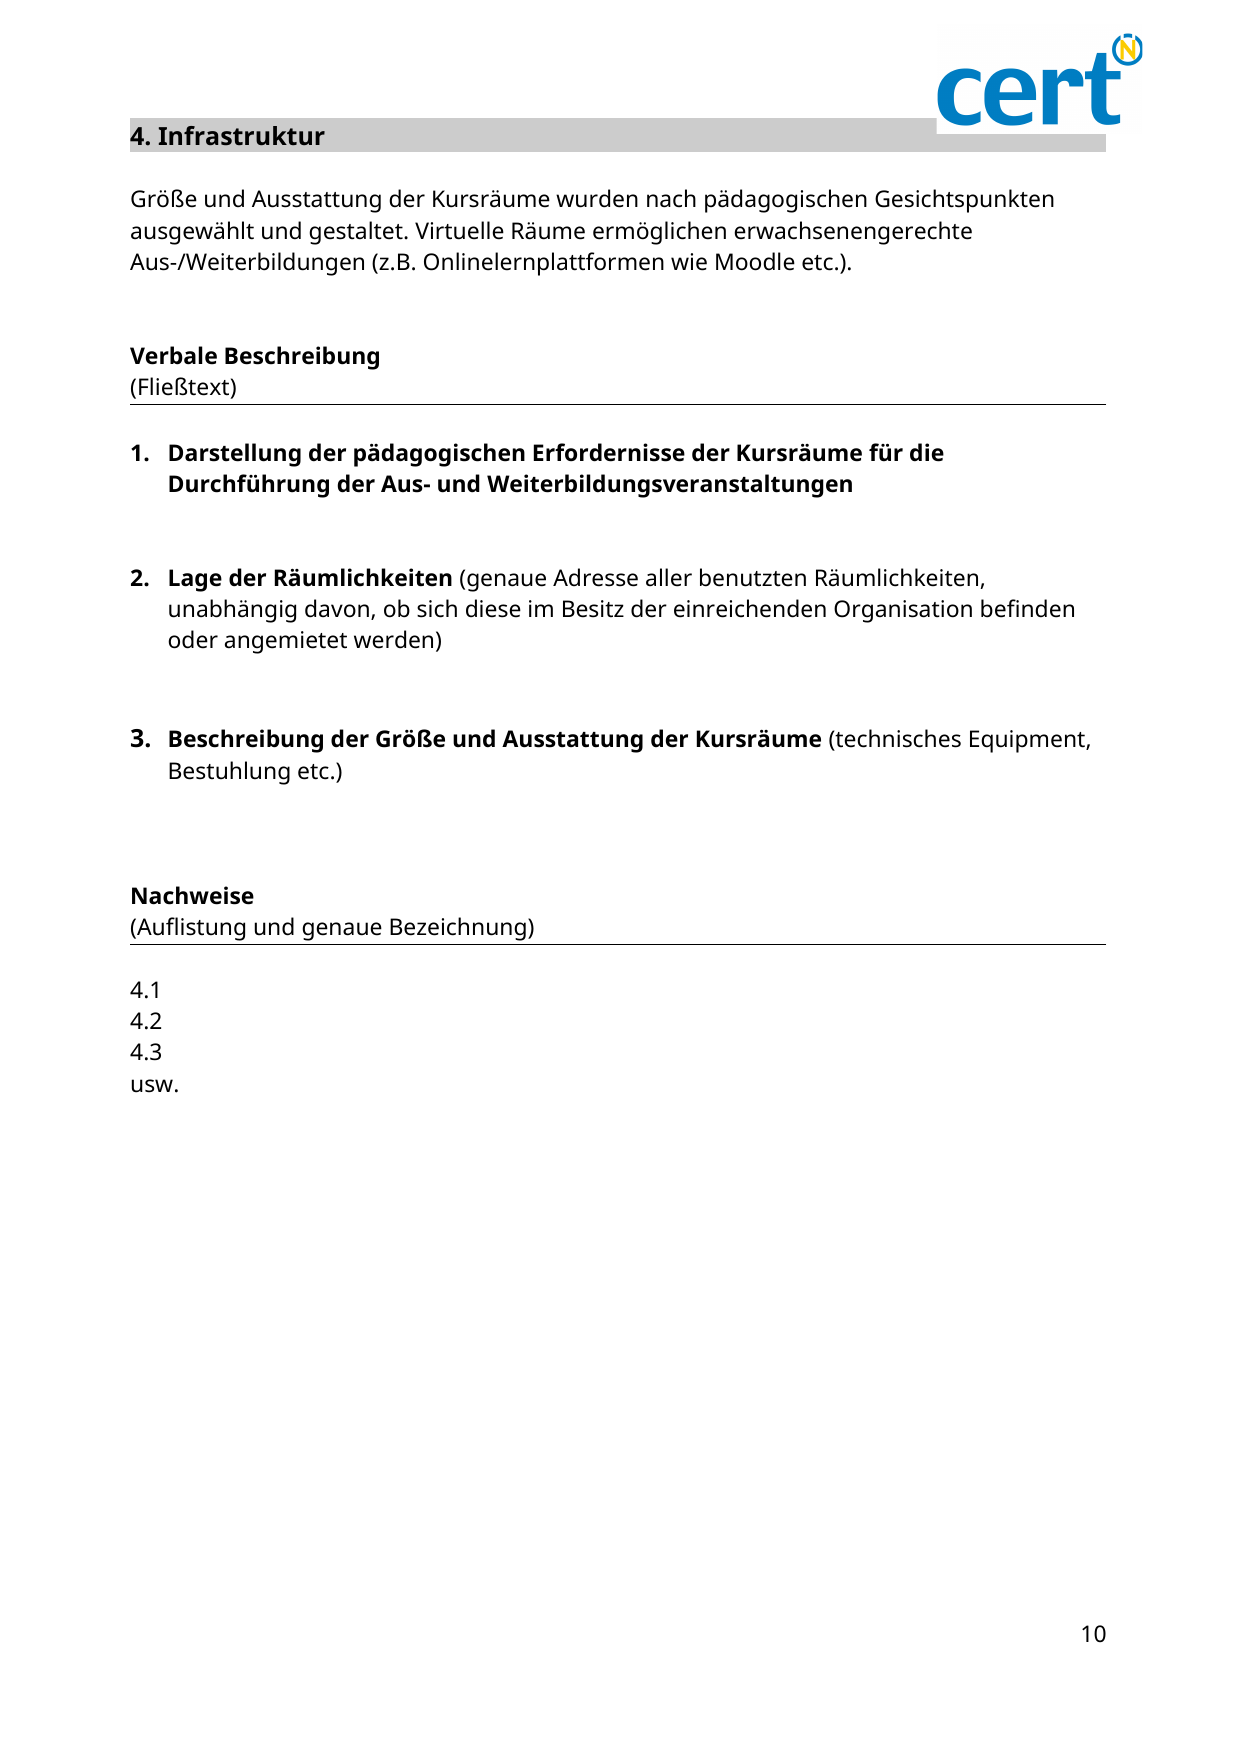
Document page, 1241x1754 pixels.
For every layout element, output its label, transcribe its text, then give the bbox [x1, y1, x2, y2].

text Größe und Ausstattung der Kursräume wurden nach pädagogischen Gesichtspunkten ausgewählt und gestaltet. Virtuelle Räume ermöglichen erwachsenengerechte Aus-/Weiterbildungen (z.B. Onlinelernplattformen wie Moodle etc.). [130, 183, 1106, 277]
picture [936, 24, 1143, 134]
text Nachweise [130, 880, 1106, 911]
text usw. [130, 1067, 1106, 1099]
list Darstellung der pädagogischen Erfordernisse der Kursräume für die Durchführung der Aus- und Weiterbildungsveranstaltungen [130, 437, 1106, 499]
text (Auflistung und genaue Bezeichnung) [130, 911, 1106, 944]
text 4.3 [130, 1036, 1106, 1067]
text (Fließtext) [130, 371, 1106, 404]
text 4.1 [130, 974, 1106, 1005]
list Beschreibung der Größe und Ausstattung der Kursräume (technisches Equipment, Bestuhlung etc.) [130, 721, 1106, 817]
text Verbale Beschreibung [130, 340, 1106, 371]
text 4.2 [130, 1005, 1106, 1036]
list Lage der Räumlichkeiten (genaue Adresse aller benutzten Räumlichkeiten, unabhängig davon, ob sich diese im Besitz der einreichenden Organisation befinden oder angemietet werden) [130, 562, 1106, 655]
subtitle 4. Infrastruktur [130, 118, 1106, 152]
